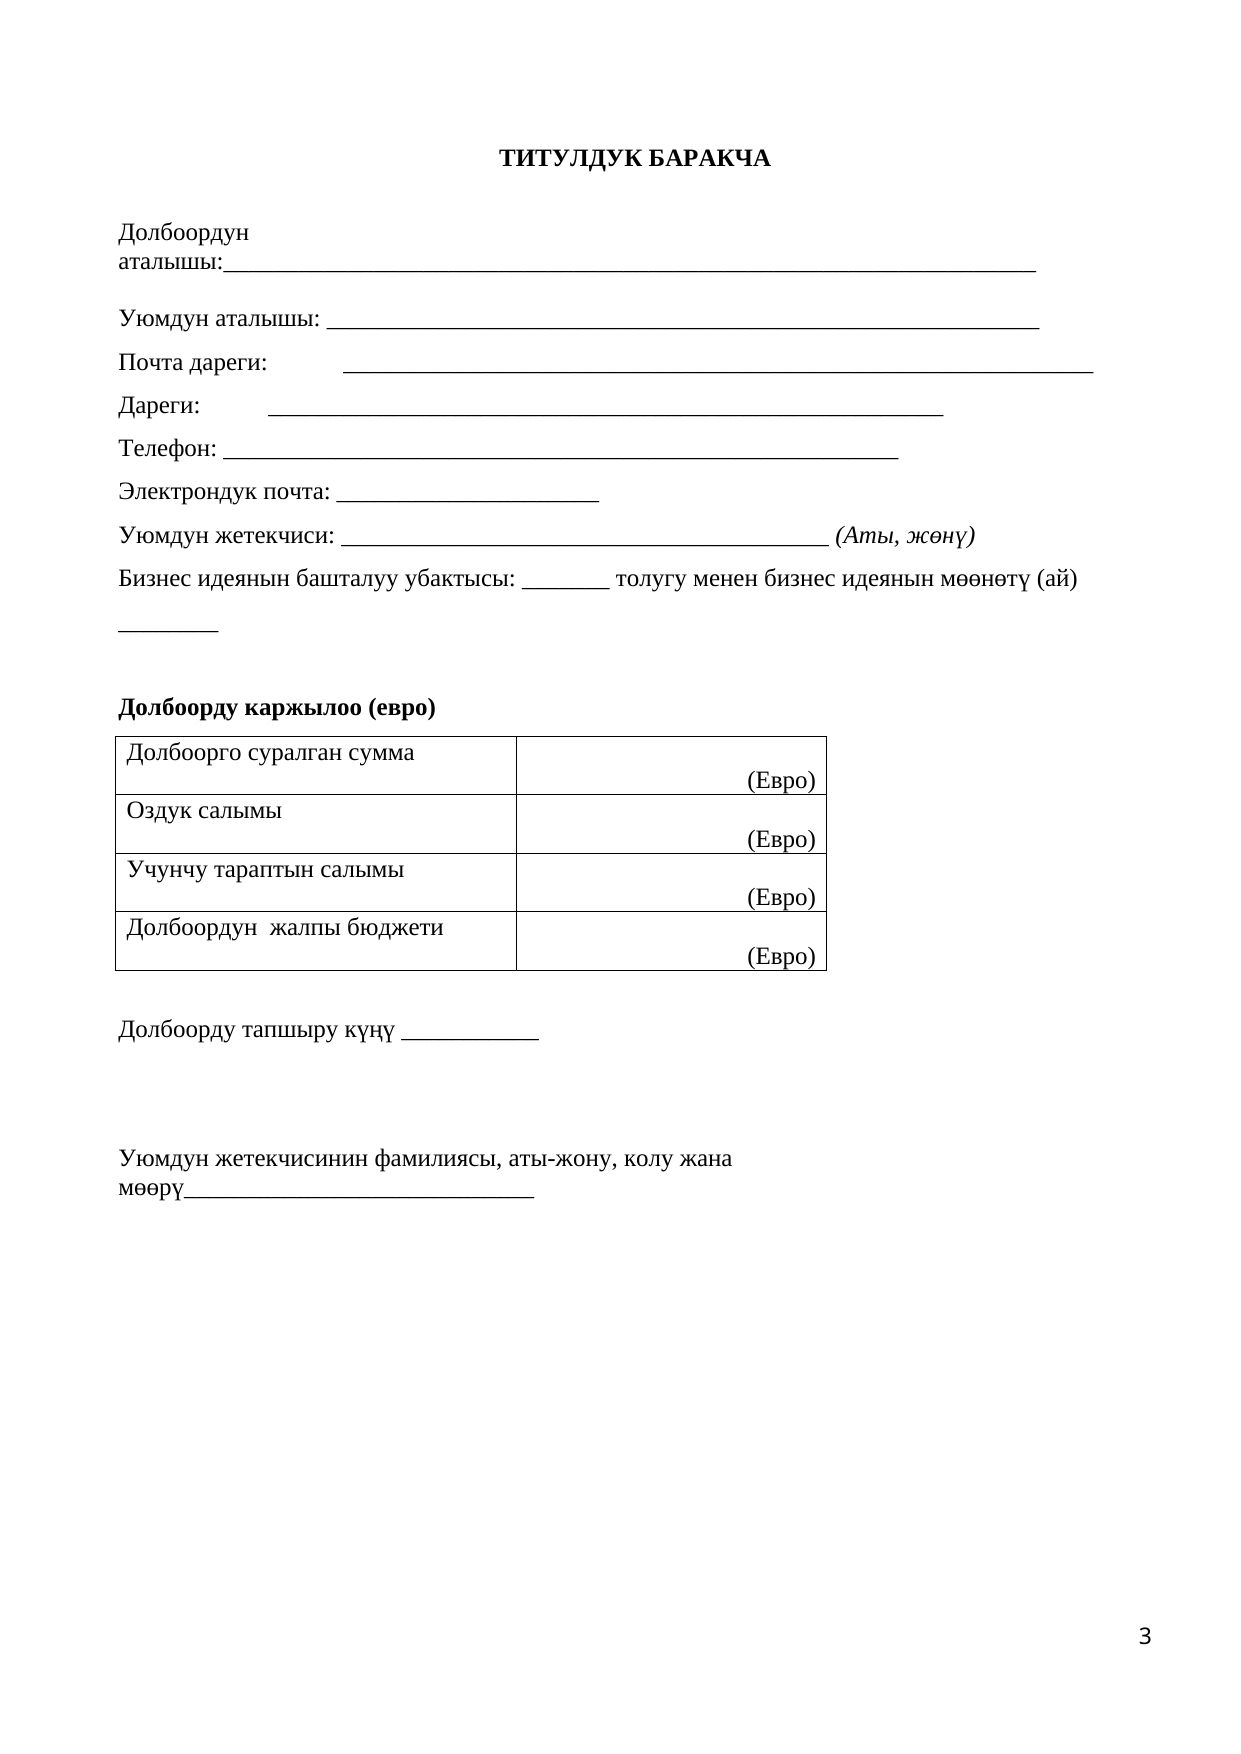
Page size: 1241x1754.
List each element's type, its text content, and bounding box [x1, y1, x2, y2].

text Долбоорду тапшыру күңү ___________ [118, 1014, 1152, 1043]
table_header (Евро) [517, 737, 826, 794]
text Долбоорду каржылоо (евро) [118, 692, 1152, 721]
table_cell (Евро) [517, 854, 826, 911]
text Долбоордун аталышы:_________________________________________________________________ [118, 217, 1152, 275]
text Уюмдун жетекчиси: _______________________________________ (Аты, жөнү) [118, 520, 1152, 549]
table_cell Оздук салымы [116, 795, 516, 853]
table_cell Учунчу тараптын салымы [116, 854, 516, 911]
text Телефон: ______________________________________________________ [118, 433, 1152, 462]
table_cell (Евро) [517, 912, 826, 970]
text Дареги: ______________________________________________________ [118, 390, 1152, 418]
text Уюмдун жетекчисинин фамилиясы, аты-жону, колу жана мөөрү____________________________ [118, 1143, 1152, 1201]
table_header Долбоорго суралган сумма [116, 737, 516, 794]
text Бизнес идеянын башталуу убактысы: _______ толугу менен бизнес идеянын мөөнөтү (ай) ________ [118, 563, 1152, 635]
text Уюмдун аталышы: _________________________________________________________ [118, 303, 1152, 332]
text ТИТУЛДУК БАРАКЧА [118, 143, 1152, 172]
text Почта дареги: ____________________________________________________________ [118, 347, 1152, 375]
table_cell Долбоордун жалпы бюджети [116, 912, 516, 970]
table_cell (Евро) [517, 795, 826, 853]
text Электрондук почта: _____________________ [118, 476, 1152, 505]
